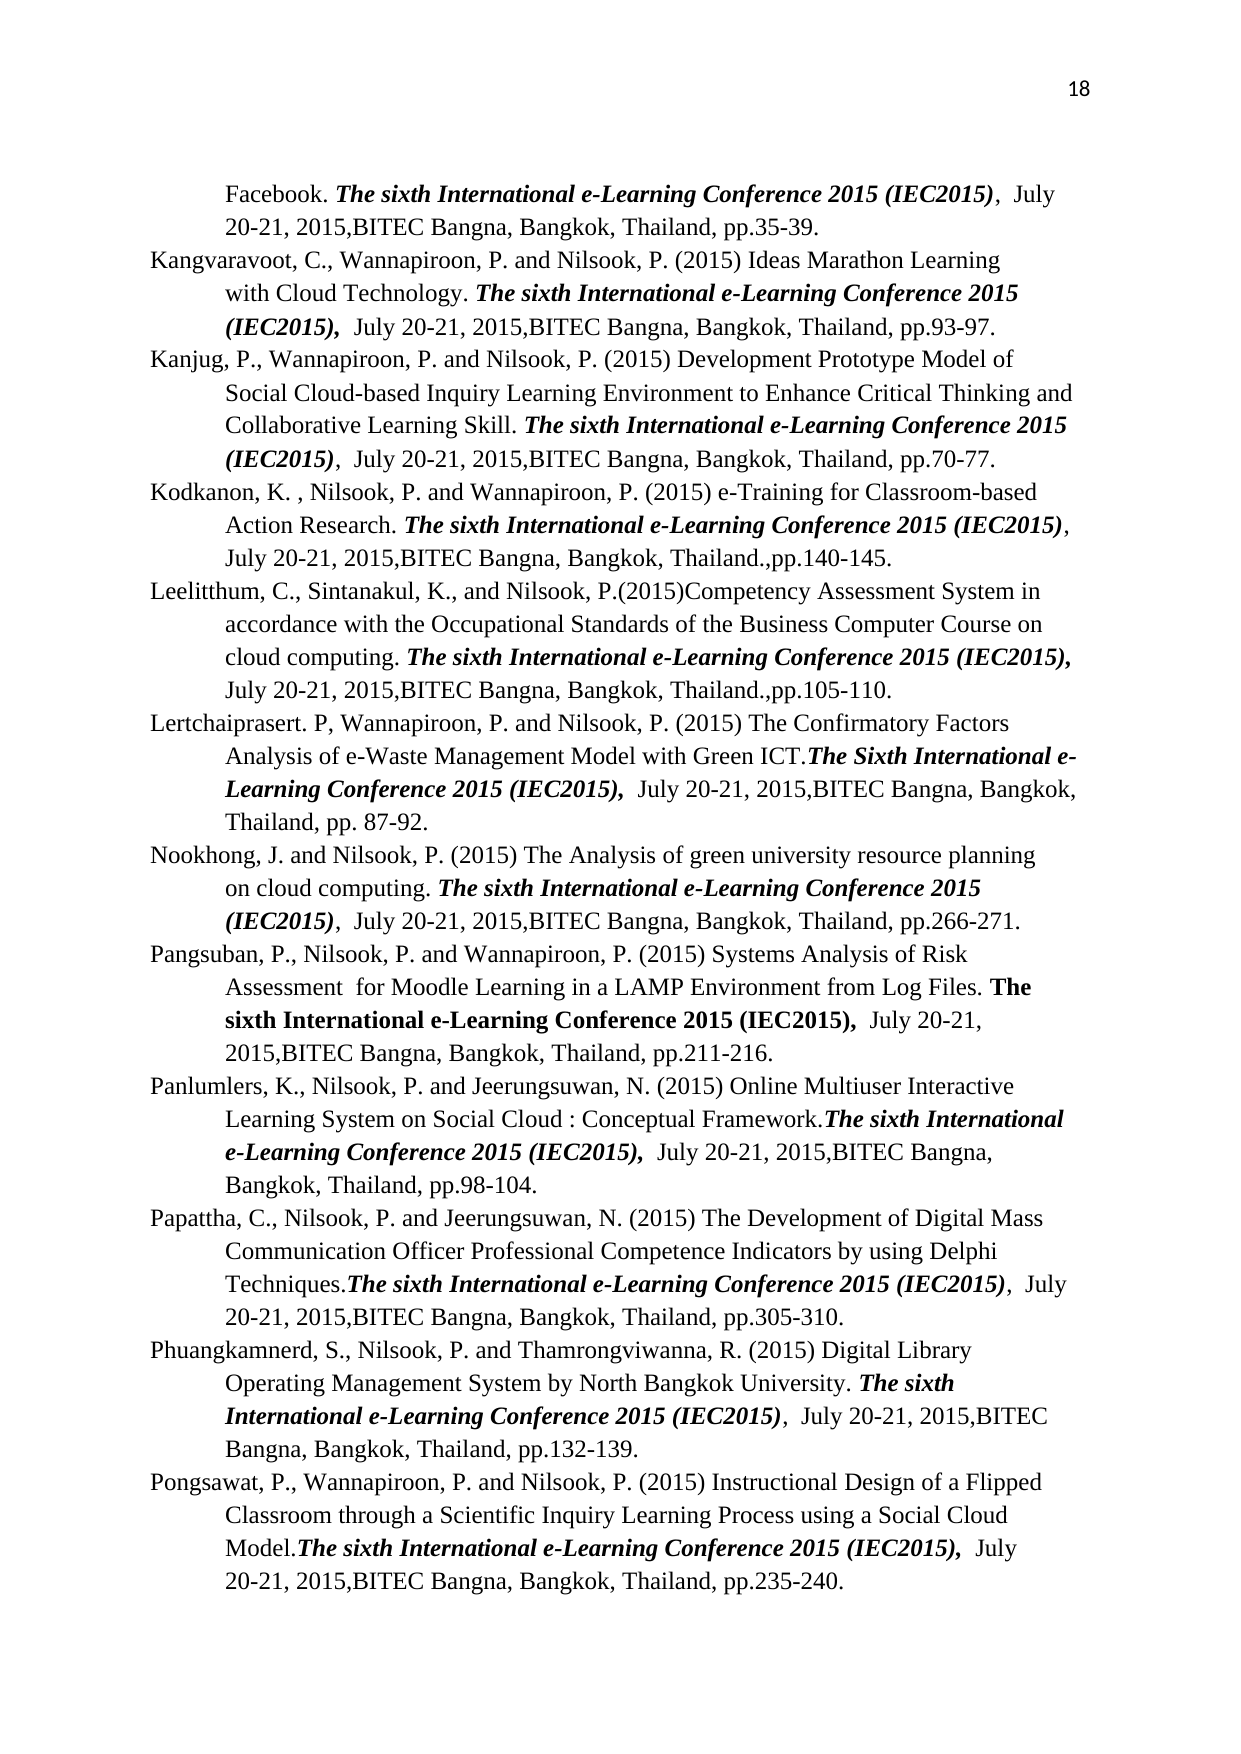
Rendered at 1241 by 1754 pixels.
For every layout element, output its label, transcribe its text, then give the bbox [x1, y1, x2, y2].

text (IEC2015), July 20-21, 2015,BITEC Bangna, Bangkok, Thailand, pp.93-97. [150, 312, 1090, 340]
text Analysis of e-Waste Management Model with Green ICT.The Sixth International e-Learning Conference 2015 (IEC2015), July 20-21, 2015,BITEC Bangna, Bangkok, Thailand, pp. 87-92. [225, 741, 1090, 836]
text Assessment for Moodle Learning in a LAMP Environment from Log Files. The [150, 972, 1090, 1001]
text Papattha, C., Nilsook, P. and Jeerungsuwan, N. (2015) The Development of Digital Mass [150, 1203, 1090, 1232]
text Lertchaiprasert. P, Wannapiroon, P. and Nilsook, P. (2015) The Confirmatory Factors [150, 708, 1090, 737]
text on cloud computing. The sixth International e-Learning Conference 2015 (IEC2015), July 20-21, 2015,BITEC Bangna, Bangkok, Thailand, pp.266-271. [225, 873, 1090, 935]
text Classroom through a Scientific Inquiry Learning Process using a Social Cloud [150, 1500, 1090, 1529]
text accordance with the Occupational Standards of the Business Computer Course on cloud computing. The sixth International e-Learning Conference 2015 (IEC2015), July 20-21, 2015,BITEC Bangna, Bangkok, Thailand.,pp.105-110. [225, 609, 1090, 703]
text Leelitthum, C., Sintanakul, K., and Nilsook, P.(2015)Competency Assessment System in [150, 576, 1090, 604]
text Pangsuban, P., Nilsook, P. and Wannapiroon, P. (2015) Systems Analysis of Risk [150, 939, 1090, 968]
text Kanjug, P., Wannapiroon, P. and Nilsook, P. (2015) Development Prototype Model of [150, 344, 1090, 373]
text Panlumlers, K., Nilsook, P. and Jeerungsuwan, N. (2015) Online Multiuser Interactive [150, 1071, 1090, 1100]
text Kodkanon, K. , Nilsook, P. and Wannapiroon, P. (2015) e-Training for Classroom-based [150, 477, 1090, 505]
text Learning System on Social Cloud : Conceptual Framework.The sixth International e-Learning Conference 2015 (IEC2015), July 20-21, 2015,BITEC Bangna, Bangkok, Thailand, pp.98-104. [225, 1104, 1090, 1199]
text Model.The sixth International e-Learning Conference 2015 (IEC2015), July [150, 1533, 1090, 1562]
text Communication Officer Professional Competence Indicators by using Delphi Techniques.The sixth International e-Learning Conference 2015 (IEC2015), July 20-21, 2015,BITEC Bangna, Bangkok, Thailand, pp.305-310. [225, 1236, 1090, 1331]
text International e-Learning Conference 2015 (IEC2015), July 20-21, 2015,BITEC Bangna, Bangkok, Thailand, pp.132-139. [225, 1401, 1090, 1463]
text Operating Management System by North Bangkok University. The sixth [150, 1368, 1090, 1397]
text Nookhong, J. and Nilsook, P. (2015) The Analysis of green university resource planning [150, 840, 1090, 869]
text Pongsawat, P., Wannapiroon, P. and Nilsook, P. (2015) Instructional Design of a Flipped [150, 1467, 1090, 1496]
text Social Cloud-based Inquiry Learning Environment to Enhance Critical Thinking and Collaborative Learning Skill. The sixth International e-Learning Conference 2015 (IEC2015), July 20-21, 2015,BITEC Bangna, Bangkok, Thailand, pp.70-77. [225, 378, 1090, 472]
text Phuangkamnerd, S., Nilsook, P. and Thamrongviwanna, R. (2015) Digital Library [150, 1335, 1090, 1364]
text sixth International e-Learning Conference 2015 (IEC2015), July 20-21, [150, 1005, 1090, 1034]
text with Cloud Technology. The sixth International e-Learning Conference 2015 [150, 278, 1090, 307]
text Kangvaravoot, C., Wannapiroon, P. and Nilsook, P. (2015) Ideas Marathon Learning [150, 246, 1090, 274]
text Facebook. The sixth International e-Learning Conference 2015 (IEC2015), July 20-21, 2015,BITEC Bangna, Bangkok, Thailand, pp.35-39. [225, 179, 1090, 241]
text 20-21, 2015,BITEC Bangna, Bangkok, Thailand, pp.235-240. [150, 1566, 1090, 1595]
text Action Research. The sixth International e-Learning Conference 2015 (IEC2015), July 20-21, 2015,BITEC Bangna, Bangkok, Thailand.,pp.140-145. [225, 510, 1090, 571]
text 2015,BITEC Bangna, Bangkok, Thailand, pp.211-216. [150, 1038, 1090, 1067]
